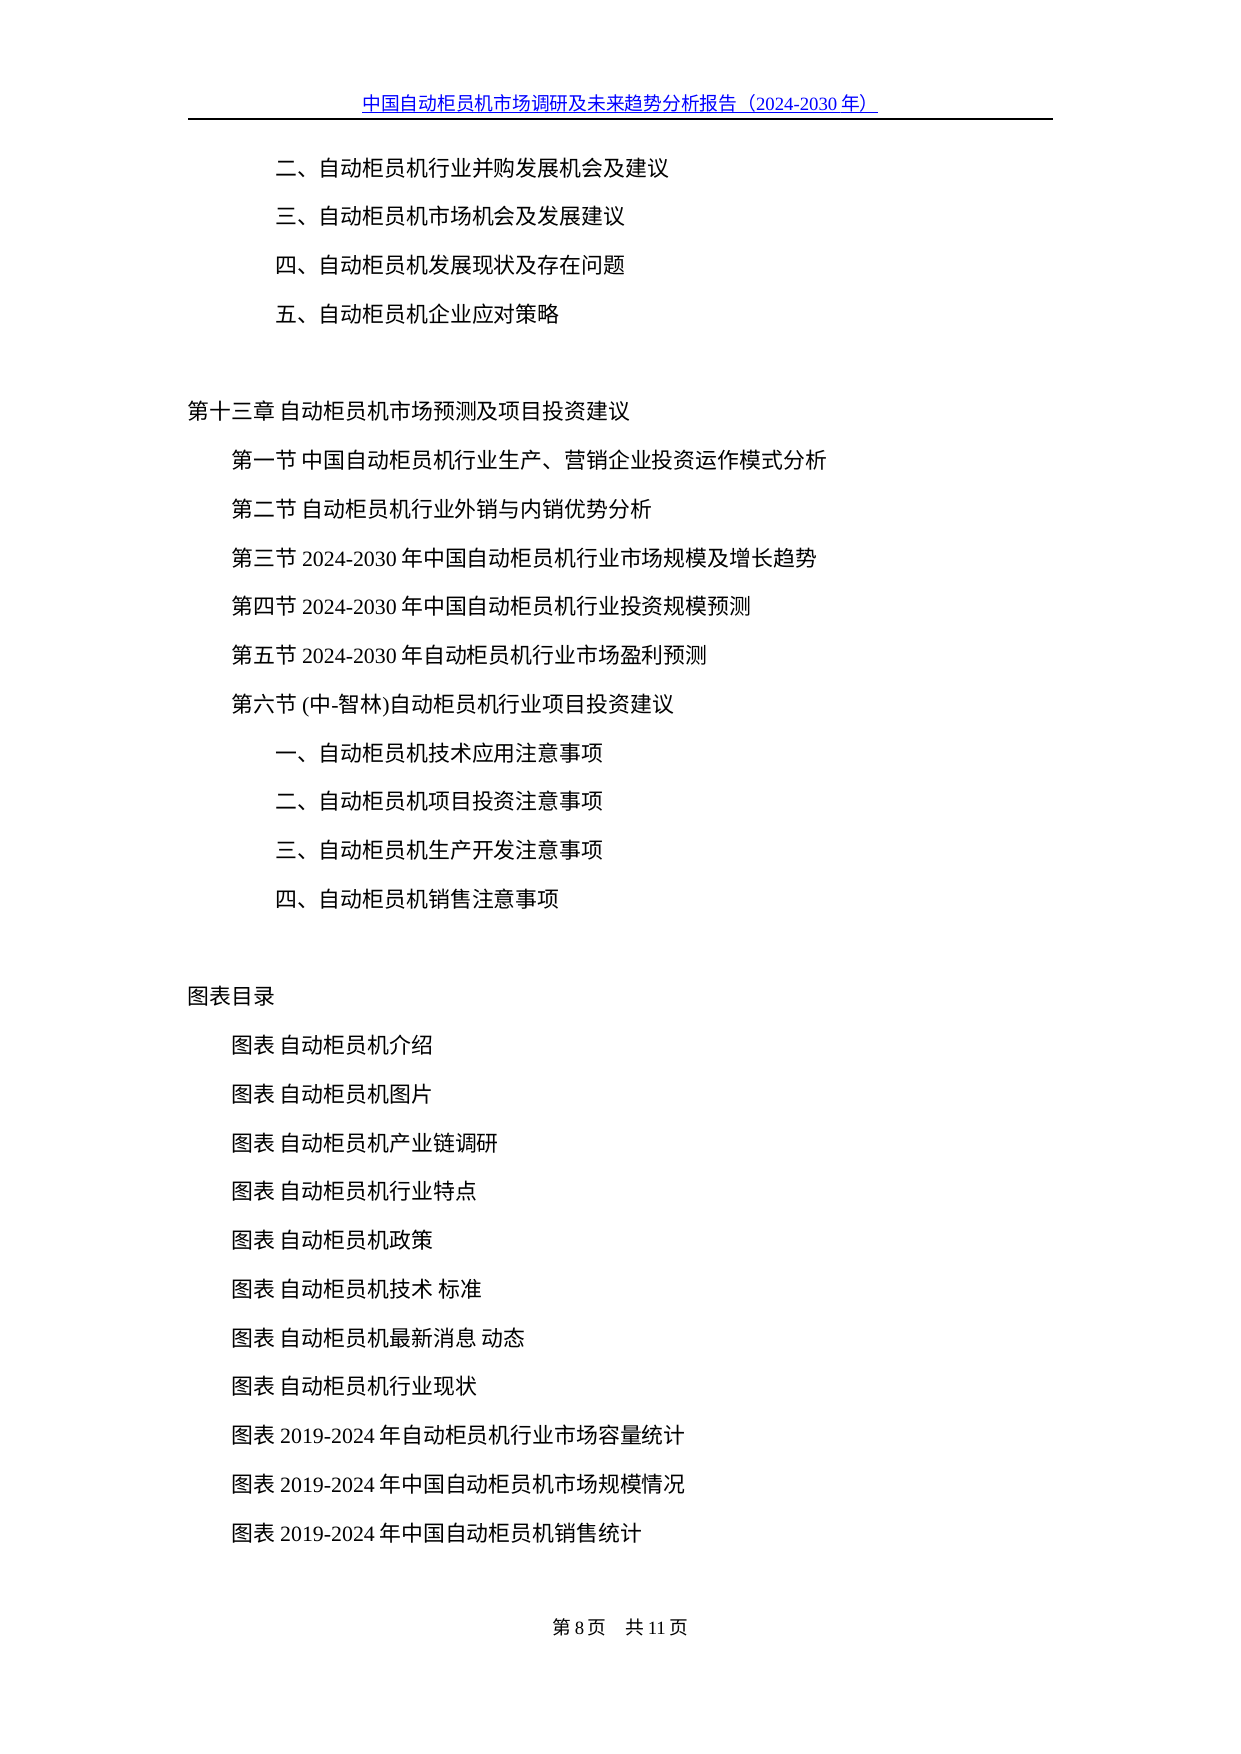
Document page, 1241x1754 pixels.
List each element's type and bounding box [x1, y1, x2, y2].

text [187, 150, 1053, 1548]
